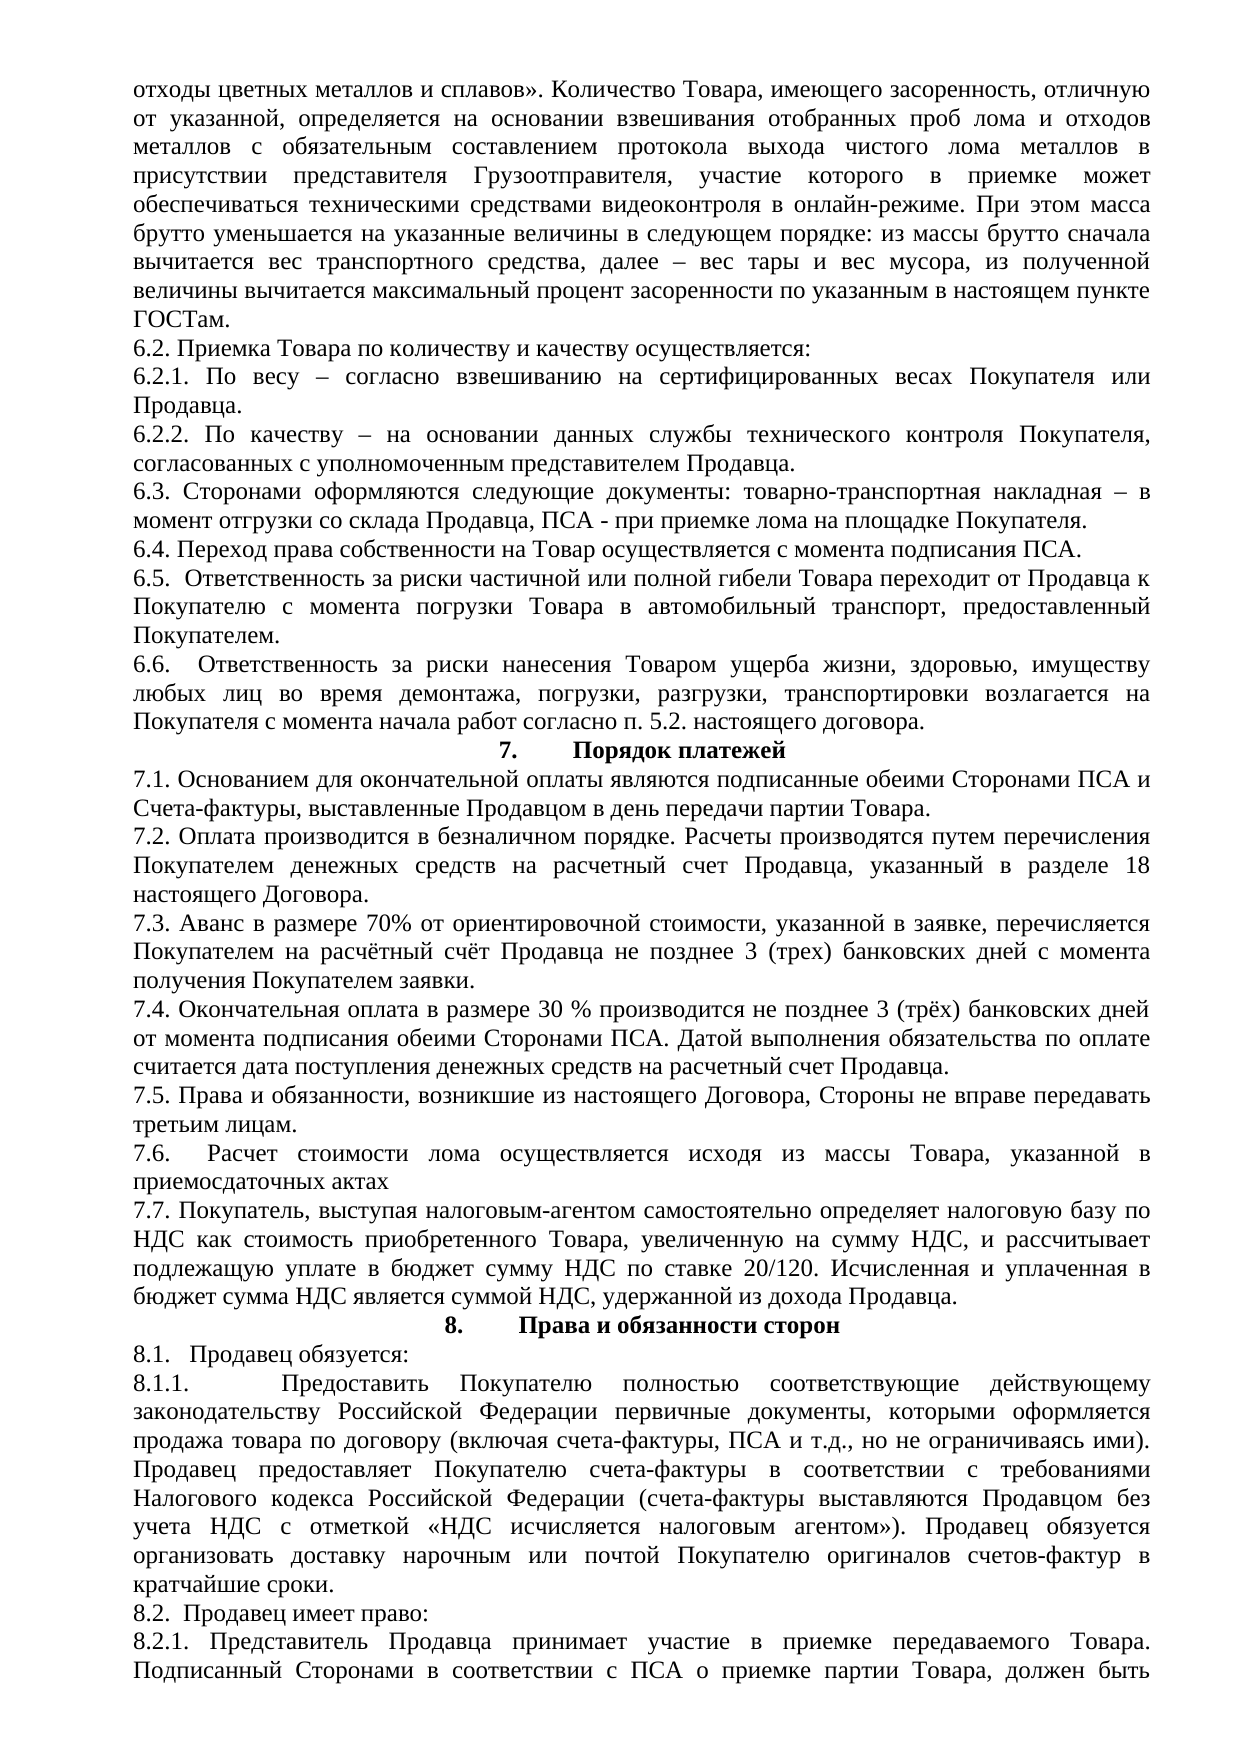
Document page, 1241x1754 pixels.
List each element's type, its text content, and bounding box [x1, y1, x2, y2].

text 6.2.1. По весу – согласно взвешиванию на сертифицированных весах Покупателя или Продавца. [133, 361, 1152, 419]
text 6.2. Приемка Товара по количеству и качеству осуществляется: [133, 333, 1152, 361]
text 7.3. Аванс в размере 70% от ориентировочной стоимости, указанной в заявке, перечисляется Покупателем на расчётный счёт Продавца не позднее 3 (трех) банковских дней с момента получения Покупателем заявки. [133, 908, 1152, 994]
text 7.2. Оплата производится в безналичном порядке. Расчеты производятся путем перечисления Покупателем денежных средств на расчетный счет Продавца, указанный в разделе 18 настоящего Договора. [133, 821, 1152, 908]
list Права и обязанности сторон [133, 1310, 1152, 1339]
text 7.4. Окончательная оплата в размере 30 % производится не позднее 3 (трёх) банковских дней от момента подписания обеими Сторонами ПСА. Датой выполнения обязательства по оплате считается дата поступления денежных средств на расчетный счет Продавца. [133, 994, 1152, 1080]
text 7.1. Основанием для окончательной оплаты являются подписанные обеими Сторонами ПСА и Счета-фактуры, выставленные Продавцом в день передачи партии Товара. [133, 764, 1152, 821]
text 6.2.2. По качеству – на основании данных службы технического контроля Покупателя, согласованных с уполномоченным представителем Продавца. [133, 419, 1152, 476]
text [133, 74, 1152, 333]
text 6.3. Сторонами оформляются следующие документы: товарно-транспортная накладная – в момент отгрузки со склада Продавца, ПСА - при приемке лома на площадке Покупателя. [133, 476, 1152, 534]
text 8.1.1. Предоставить Покупателю полностью соответствующие действующему законодательству Российской Федерации первичные документы, которыми оформляется продажа товара по договору (включая счета-фактуры, ПСА и т.д., но не ограничиваясь ими). Продавец предоставляет Покупателю счета-фактуры в соответствии с требованиями Налогового кодекса Российской Федерации (счета-фактуры выставляются Продавцом без учета НДС с отметкой «НДС исчисляется налоговым агентом»). Продавец обязуется организовать доставку нарочным или почтой Покупателю оригиналов счетов-фактур в кратчайшие сроки. [133, 1368, 1152, 1598]
text 7.7. Покупатель, выступая налоговым-агентом самостоятельно определяет налоговую базу по НДС как стоимость приобретенного Товара, увеличенную на сумму НДС, и рассчитывает подлежащую уплате в бюджет сумму НДС по ставке 20/120. Исчисленная и уплаченная в бюджет сумма НДС является суммой НДС, удержанной из дохода Продавца. [133, 1195, 1152, 1310]
text 6.4. Переход права собственности на Товар осуществляется с момента подписания ПСА. [133, 534, 1152, 563]
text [133, 1626, 1152, 1684]
text 6.5. Ответственность за риски частичной или полной гибели Товара переходит от Продавца к Покупателю с момента погрузки Товара в автомобильный транспорт, предоставленный Покупателем. [133, 563, 1152, 649]
text 8.2. Продавец имеет право: [133, 1598, 1152, 1626]
text 7.6. Расчет стоимости лома осуществляется исходя из массы Товара, указанной в приемосдаточных актах [133, 1138, 1152, 1195]
text 6.6. Ответственность за риски нанесения Товаром ущерба жизни, здоровью, имуществу любых лиц во время демонтажа, погрузки, разгрузки, транспортировки возлагается на Покупателя с момента начала работ согласно п. 5.2. настоящего договора. [133, 649, 1152, 735]
list Порядок платежей [133, 735, 1152, 764]
text 7.5. Права и обязанности, возникшие из настоящего Договора, Стороны не вправе передавать третьим лицам. [133, 1080, 1152, 1138]
text 8.1. Продавец обязуется: [133, 1339, 1152, 1368]
